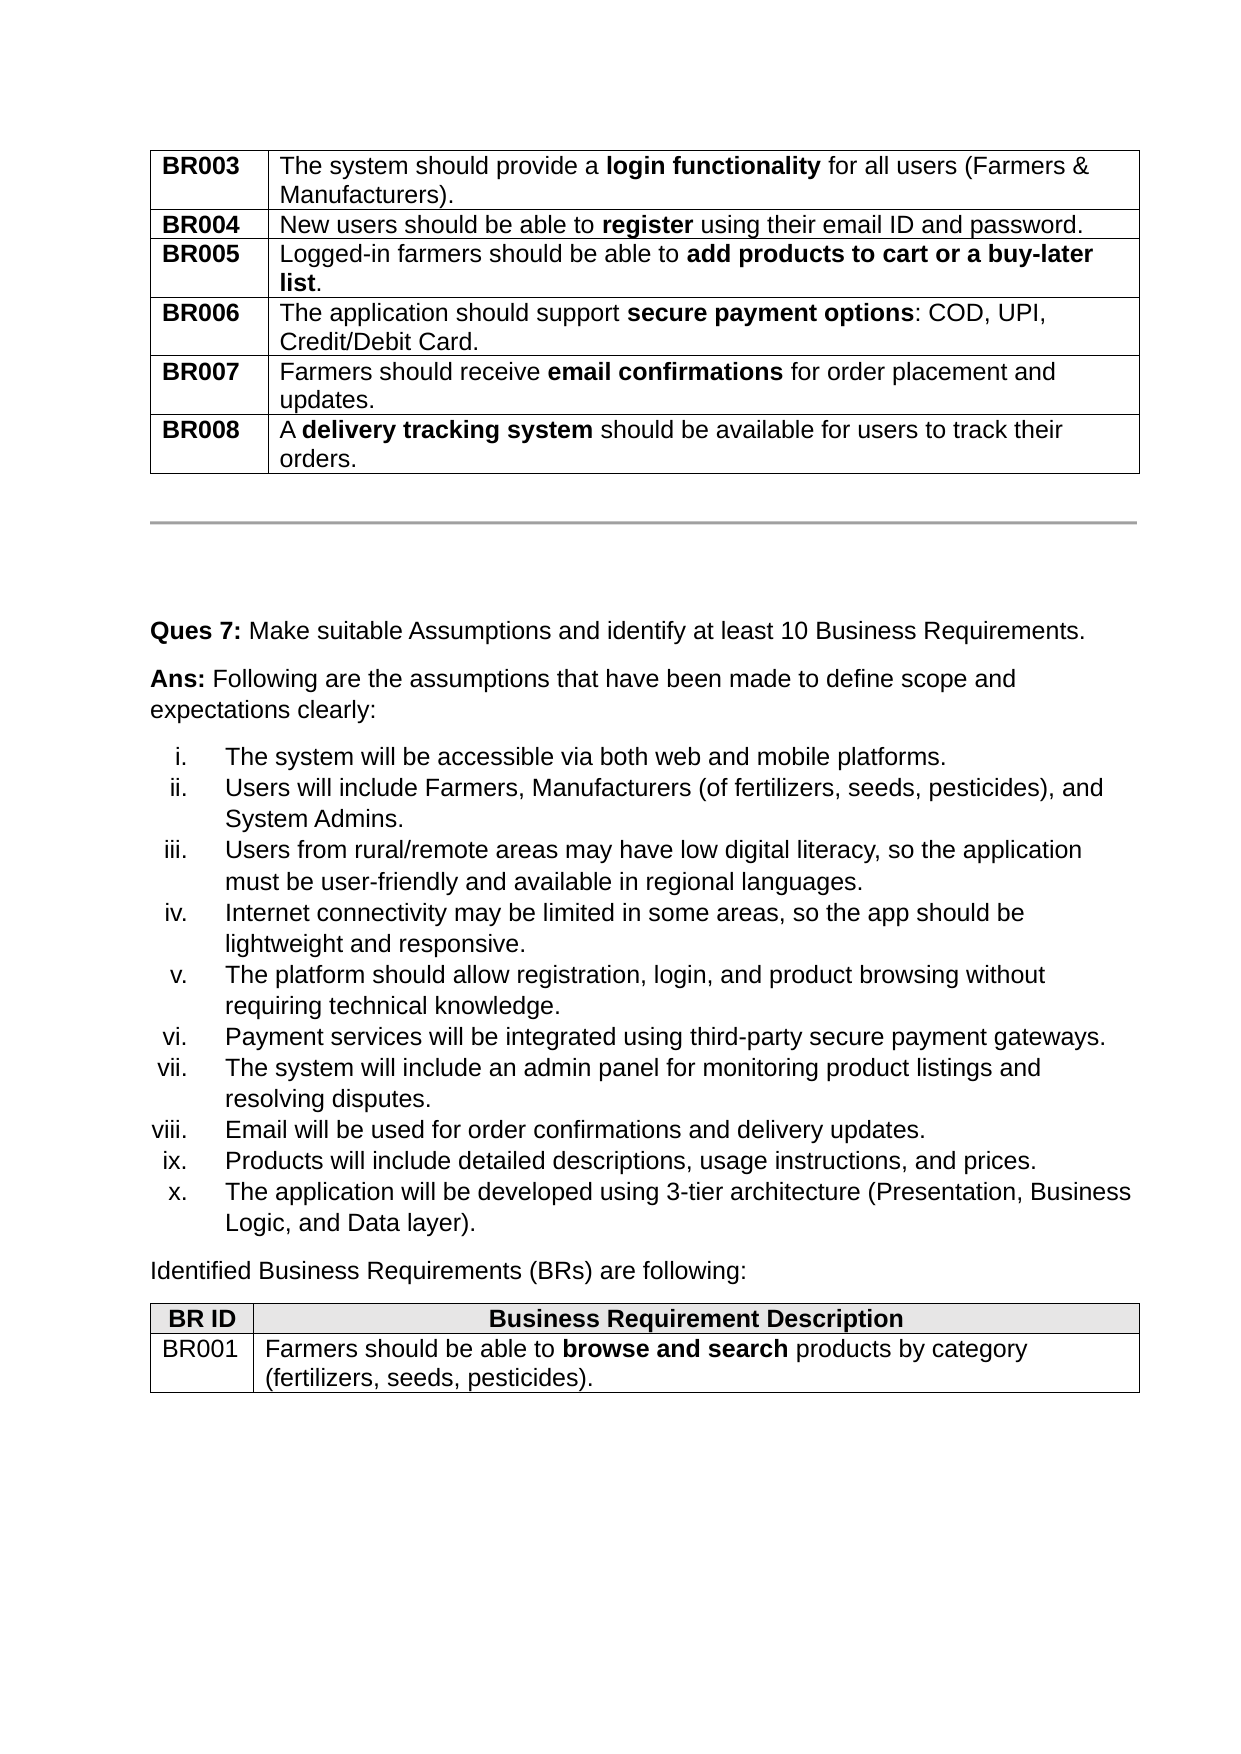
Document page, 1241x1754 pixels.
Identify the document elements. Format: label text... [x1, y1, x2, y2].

list Internet connectivity may be limited in some areas, so the app should be lightweight and responsive. [187, 897, 1137, 957]
table_header BR ID [151, 1304, 253, 1333]
list Users will include Farmers, Manufacturers (of fertilizers, seeds, pesticides), and System Admins. [187, 773, 1137, 833]
list Email will be used for order confirmations and delivery updates. [187, 1115, 1137, 1143]
text Identified Business Requirements (BRs) are following: [150, 1256, 1137, 1284]
text Ques 7: Make suitable Assumptions and identify at least 10 Business Requirements. [150, 616, 1137, 644]
table_cell New users should be able to register using their email ID and password. [269, 210, 1139, 238]
table_cell BR003 [151, 151, 268, 208]
list Payment services will be integrated using third-party secure payment gateways. [187, 1022, 1137, 1050]
table_cell The system should provide a login functionality for all users (Farmers & Manufacturers). [269, 151, 1139, 208]
list The system will include an admin panel for monitoring product listings and resolving disputes. [187, 1053, 1137, 1112]
table_cell BR008 [151, 415, 268, 472]
table_cell BR004 [151, 210, 268, 238]
list The system will be accessible via both web and mobile platforms. [187, 742, 1137, 771]
table_header Business Requirement Description [254, 1304, 1139, 1333]
list Products will include detailed descriptions, usage instructions, and prices. [187, 1146, 1137, 1174]
list The platform should allow registration, login, and product browsing without requiring technical knowledge. [187, 959, 1137, 1019]
table_cell The application should support secure payment options: COD, UPI, Credit/Debit Card. [269, 298, 1139, 355]
table_cell BR006 [151, 298, 268, 355]
text Ans: Following are the assumptions that have been made to define scope and expectations clearly: [150, 663, 1137, 723]
list Users from rural/remote areas may have low digital literacy, so the application must be user-friendly and available in regional languages. [187, 835, 1137, 895]
table_cell Logged-in farmers should be able to add products to cart or a buy-later list. [269, 239, 1139, 297]
table_cell BR001 [151, 1334, 253, 1392]
table_cell BR005 [151, 239, 268, 297]
table_cell Farmers should receive email confirmations for order placement and updates. [269, 356, 1139, 414]
table_cell BR007 [151, 356, 268, 414]
list The application will be developed using 3-tier architecture (Presentation, Business Logic, and Data layer). [187, 1177, 1137, 1237]
table_cell Farmers should be able to browse and search products by category (fertilizers, seeds, pesticides). [254, 1334, 1139, 1392]
table_cell A delivery tracking system should be available for users to track their orders. [269, 415, 1139, 472]
